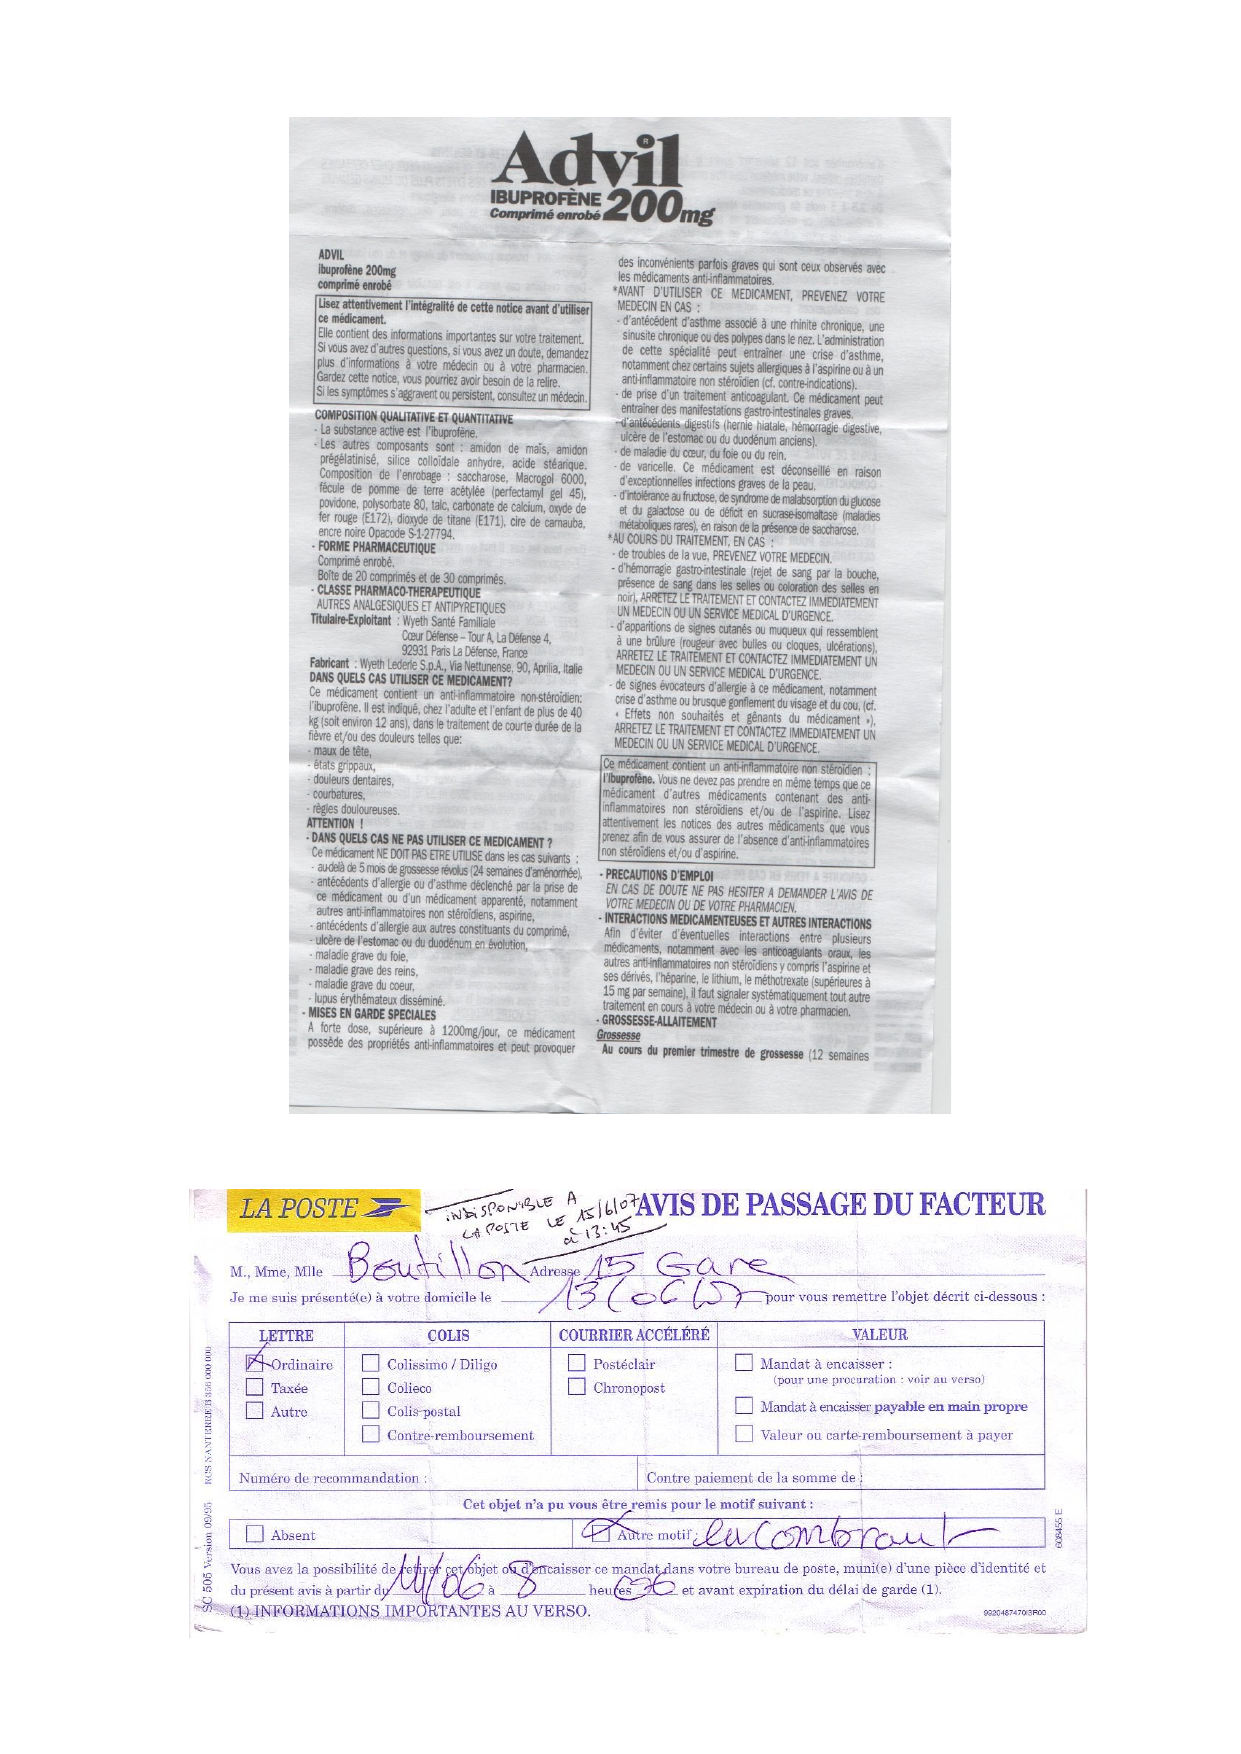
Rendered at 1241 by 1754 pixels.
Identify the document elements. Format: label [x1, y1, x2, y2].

picture [189, 1189, 1088, 1638]
picture [289, 117, 952, 1114]
